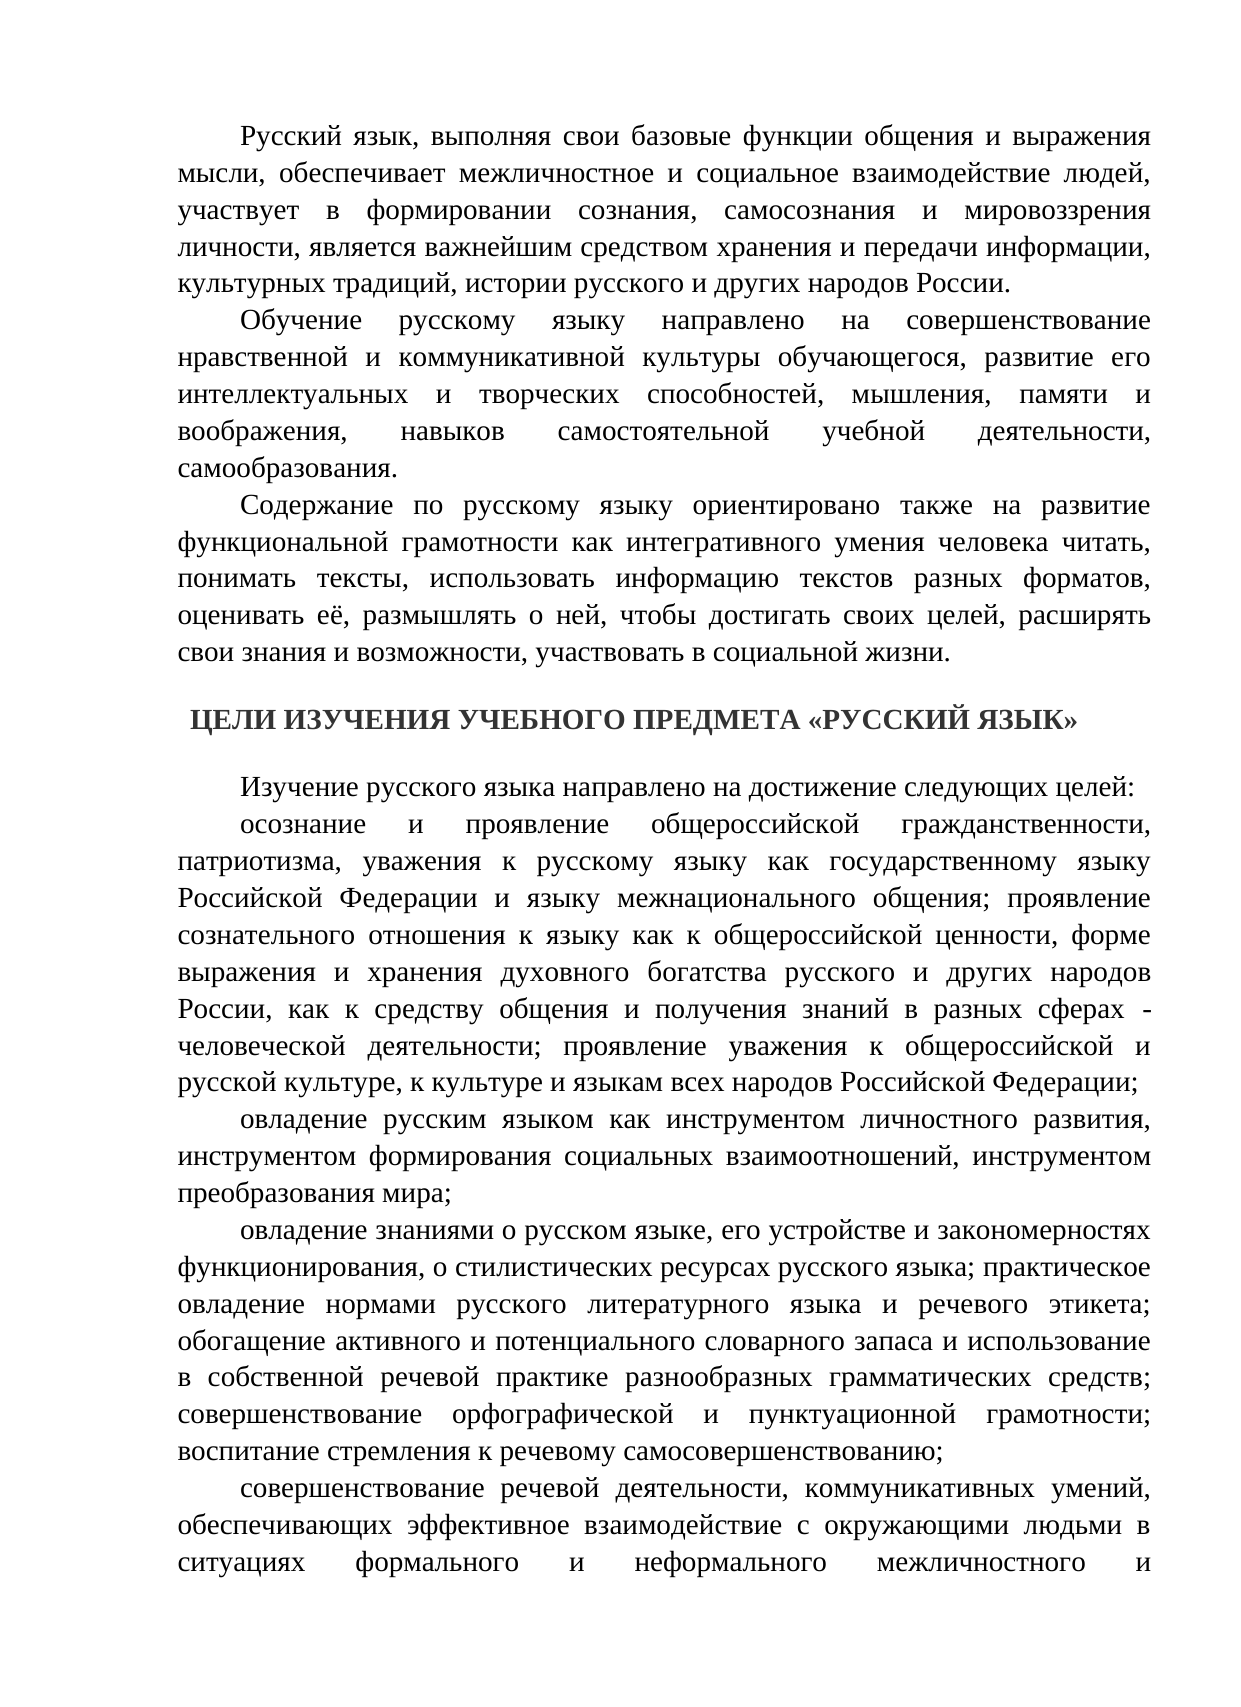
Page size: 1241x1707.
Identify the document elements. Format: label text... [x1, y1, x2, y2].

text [177, 1470, 1152, 1577]
text Содержание по русскому языку ориентировано также на развитие функциональной грамотности как интегративного умения человека читать, понимать тексты, использовать информацию текстов разных форматов, оценивать её, размышлять о ней, чтобы достигать своих целей, расширять свои знания и возможности, участвовать в социальной жизни. [177, 487, 1152, 668]
text Русский язык, выполняя свои базовые функции общения и выражения мысли, обеспечивает межличностное и социальное взаимодействие людей, участвует в формировании сознания, самосознания и мировоззрения личности, является важнейшим средством хранения и передачи информации, культурных традиций, истории русского и других народов России. [177, 118, 1152, 299]
text овладение русским языком как инструментом личностного развития, инструментом формирования социальных взаимоотношений, инструментом преобразования мира; [177, 1101, 1152, 1209]
text Изучение русского языка направлено на достижение следующих целей: [177, 769, 1152, 803]
text овладение знаниями о русском языке, его устройстве и закономерностях функционирования, о стилистических ресурсах русского языка; практическое овладение нормами русского литературного языка и речевого этикета; обогащение активного и потенциального словарного запаса и использование в собственной речевой практике разнообразных грамматических средств; совершенствование орфографической и пунктуационной грамотности; воспитание стремления к речевому самосовершенствованию; [177, 1212, 1152, 1467]
text ЦЕЛИ ИЗУЧЕНИЯ УЧЕБНОГО ПРЕДМЕТА «РУССКИЙ ЯЗЫК» [190, 702, 1152, 736]
text Обучение русскому языку направлено на совершенствование нравственной и коммуникативной культуры обучающегося, развитие его интеллектуальных и творческих способностей, мышления, памяти и воображения, навыков самостоятельной учебной деятельности, самообразования. [177, 302, 1152, 483]
text осознание и проявление общероссийской гражданственности, патриотизма, уважения к русскому языку как государственному языку Российской Федерации и языку межнационального общения; проявление сознательного отношения к языку как к общероссийской ценности, форме выражения и хранения духовного богатства русского и других народов России, как к средству общения и получения знаний в разных сферах человеческой деятельности; проявление уважения к общероссийской и русской культуре, к культуре и языкам всех народов Российской Федерации; [177, 806, 1152, 1098]
